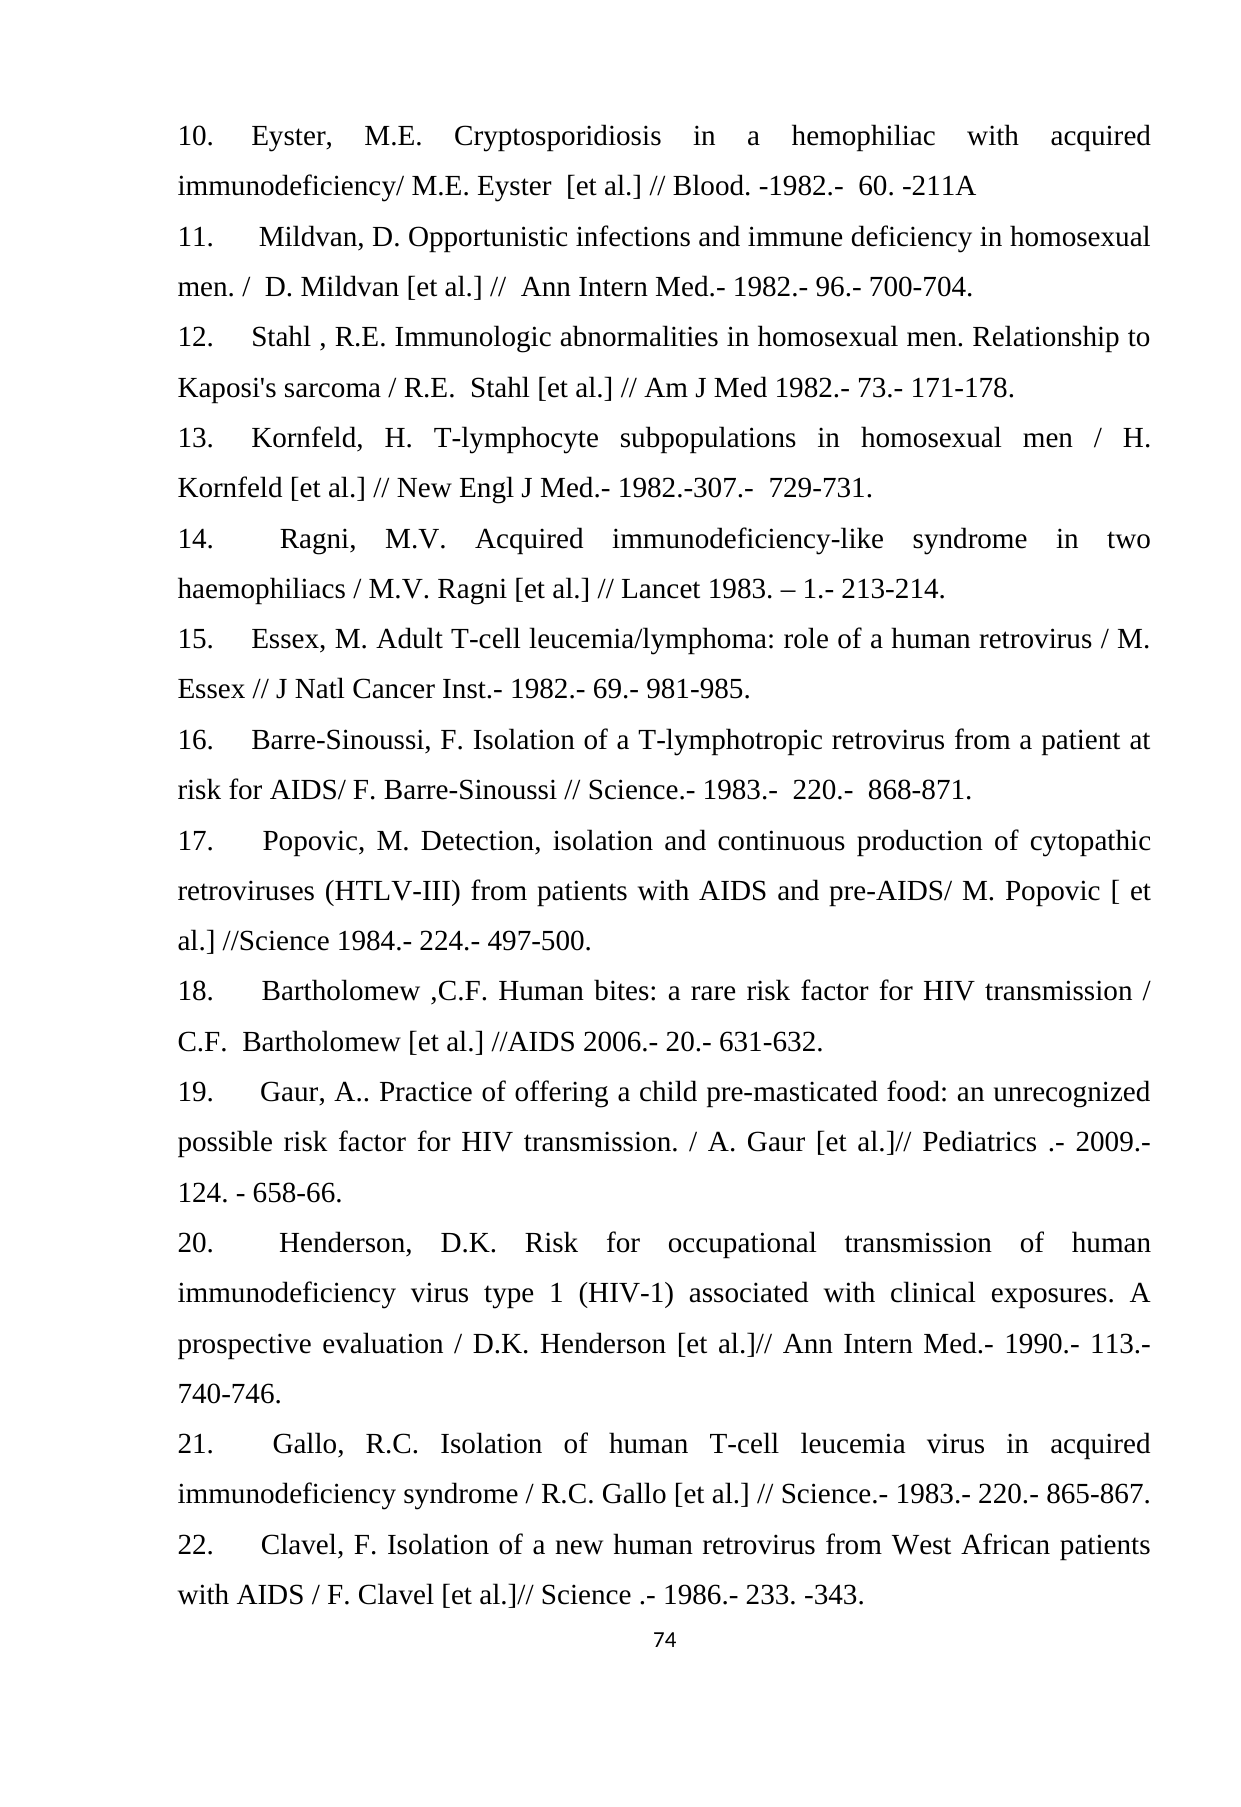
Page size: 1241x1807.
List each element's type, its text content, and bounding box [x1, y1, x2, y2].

list Kornfeld, H. T-lymphocyte subpopulations in homosexual men / H. Kornfeld [et al.] // New Engl J Med.- 1982.-307.- 729-731. [177, 420, 1152, 504]
list Gaur, A.. Practice of offering a child pre-masticated food: an unrecognized possible risk factor for HIV transmission. / A. Gaur [et al.]// Pediatrics .- 2009.- 124. - 658-66. [177, 1074, 1152, 1208]
list Essex, M. Adult T-cell leucemia/lymphoma: role of a human retrovirus / M. Essex // J Natl Cancer Inst.- 1982.- 69.- 981-985. [177, 621, 1152, 705]
list Eyster, M.E. Cryptosporidiosis in a hemophiliac with acquired immunodeficiency/ M.E. Eyster [et al.] // Blood. -1982.- 60. -211A [177, 118, 1152, 202]
list Gallo, R.C. Isolation of human T-cell leucemia virus in acquired immunodeficiency syndrome / R.C. Gallo [et al.] // Science.- 1983.- 220.- 865-867. [177, 1426, 1152, 1510]
list Ragni, M.V. Acquired immunodeficiency-like syndrome in two haemophiliacs / M.V. Ragni [et al.] // Lancet 1983. – 1.- 213-214. [177, 521, 1152, 604]
list Henderson, D.K. Risk for occupational transmission of human immunodeficiency virus type 1 (HIV-1) associated with clinical exposures. A prospective evaluation / D.K. Henderson [et al.]// Ann Intern Med.- 1990.- 113.- 740-746. [177, 1225, 1152, 1409]
list Bartholomew ,C.F. Human bites: a rare risk factor for HIV transmission / C.F. Bartholomew [et al.] //AIDS 2006.- 20.- 631-632. [177, 973, 1152, 1057]
list Clavel, F. Isolation of a new human retrovirus from West African patients with AIDS / F. Clavel [et al.]// Science .- 1986.- 233. -343. [177, 1527, 1152, 1611]
list Stahl , R.E. Immunologic abnormalities in homosexual men. Relationship to Kaposi's sarcoma / R.E. Stahl [et al.] // Am J Med 1982.- 73.- 171-178. [177, 319, 1152, 403]
list Mildvan, D. Opportunistic infections and immune deficiency in homosexual men. / D. Mildvan [et al.] // Ann Intern Med.- 1982.- 96.- 700-704. [177, 219, 1152, 303]
list Popovic, M. Detection, isolation and continuous production of cytopathic retroviruses (HTLV-III) from patients with AIDS and pre-AIDS/ M. Popovic [ et al.] //Science 1984.- 224.- 497-500. [177, 823, 1152, 957]
list Barre-Sinoussi, F. Isolation of a T-lymphotropic retrovirus from a patient at risk for AIDS/ F. Barre-Sinoussi // Science.- 1983.- 220.- 868-871. [177, 722, 1152, 806]
